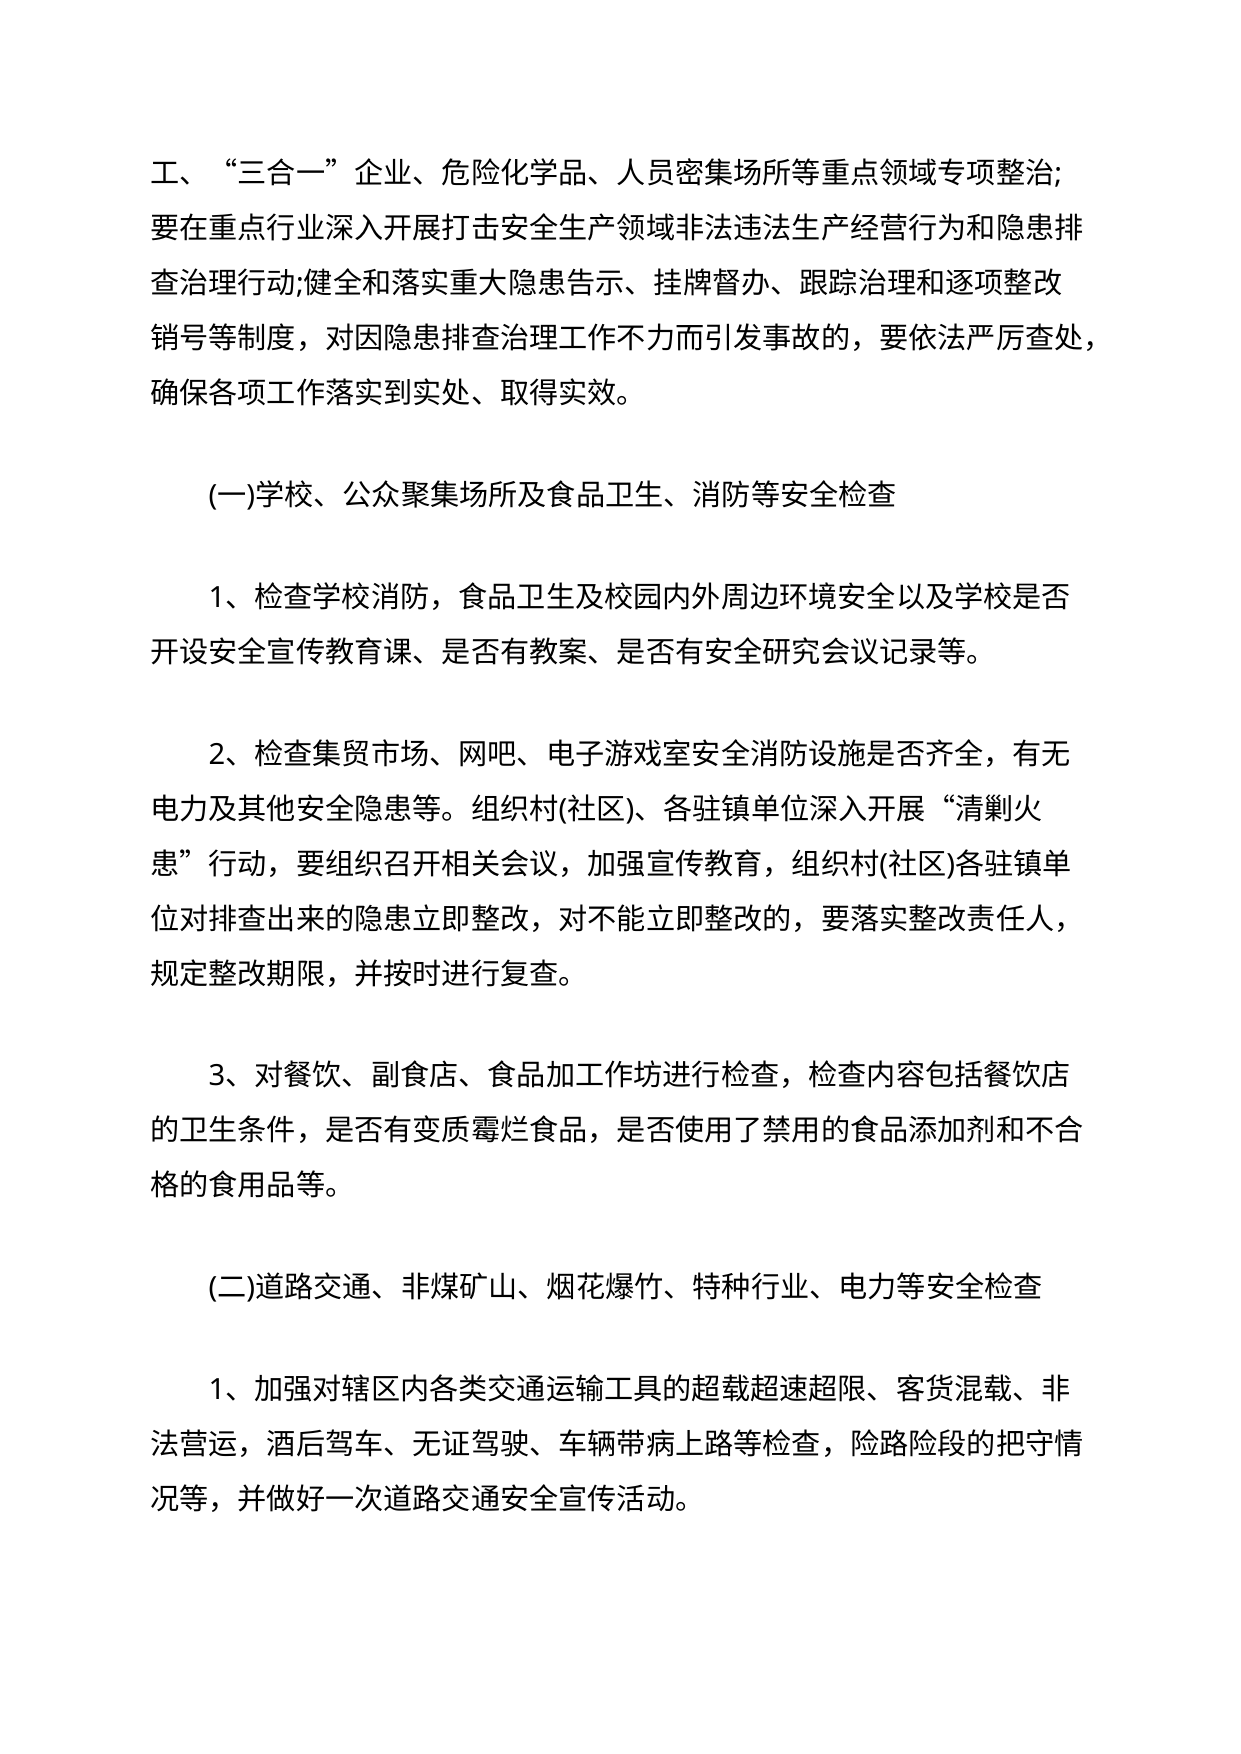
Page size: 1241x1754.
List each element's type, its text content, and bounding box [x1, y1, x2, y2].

text 3、对餐饮、副食店、食品加工作坊进行检查，检查内容包括餐饮店的卫生条件，是否有变质霉烂食品，是否使用了禁用的食品添加剂和不合格的食用品等。 [150, 1052, 1090, 1204]
text 1、加强对辖区内各类交通运输工具的超载超速超限、客货混载、非法营运，酒后驾车、无证驾驶、车辆带病上路等检查，险路险段的把守情况等，并做好一次道路交通安全宣传活动。 [150, 1366, 1090, 1518]
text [150, 150, 1090, 412]
text 2、检查集贸市场、网吧、电子游戏室安全消防设施是否齐全，有无电力及其他安全隐患等。组织村(社区)、各驻镇单位深入开展“清剿火患”行动，要组织召开相关会议，加强宣传教育，组织村(社区)各驻镇单位对排查出来的隐患立即整改，对不能立即整改的，要落实整改责任人，规定整改期限，并按时进行复查。 [150, 730, 1090, 992]
text (二)道路交通、非煤矿山、烟花爆竹、特种行业、电力等安全检查 [150, 1264, 1090, 1306]
text 1、检查学校消防，食品卫生及校园内外周边环境安全以及学校是否开设安全宣传教育课、是否有教案、是否有安全研究会议记录等。 [150, 573, 1090, 671]
text (一)学校、公众聚集场所及食品卫生、消防等安全检查 [150, 472, 1090, 514]
